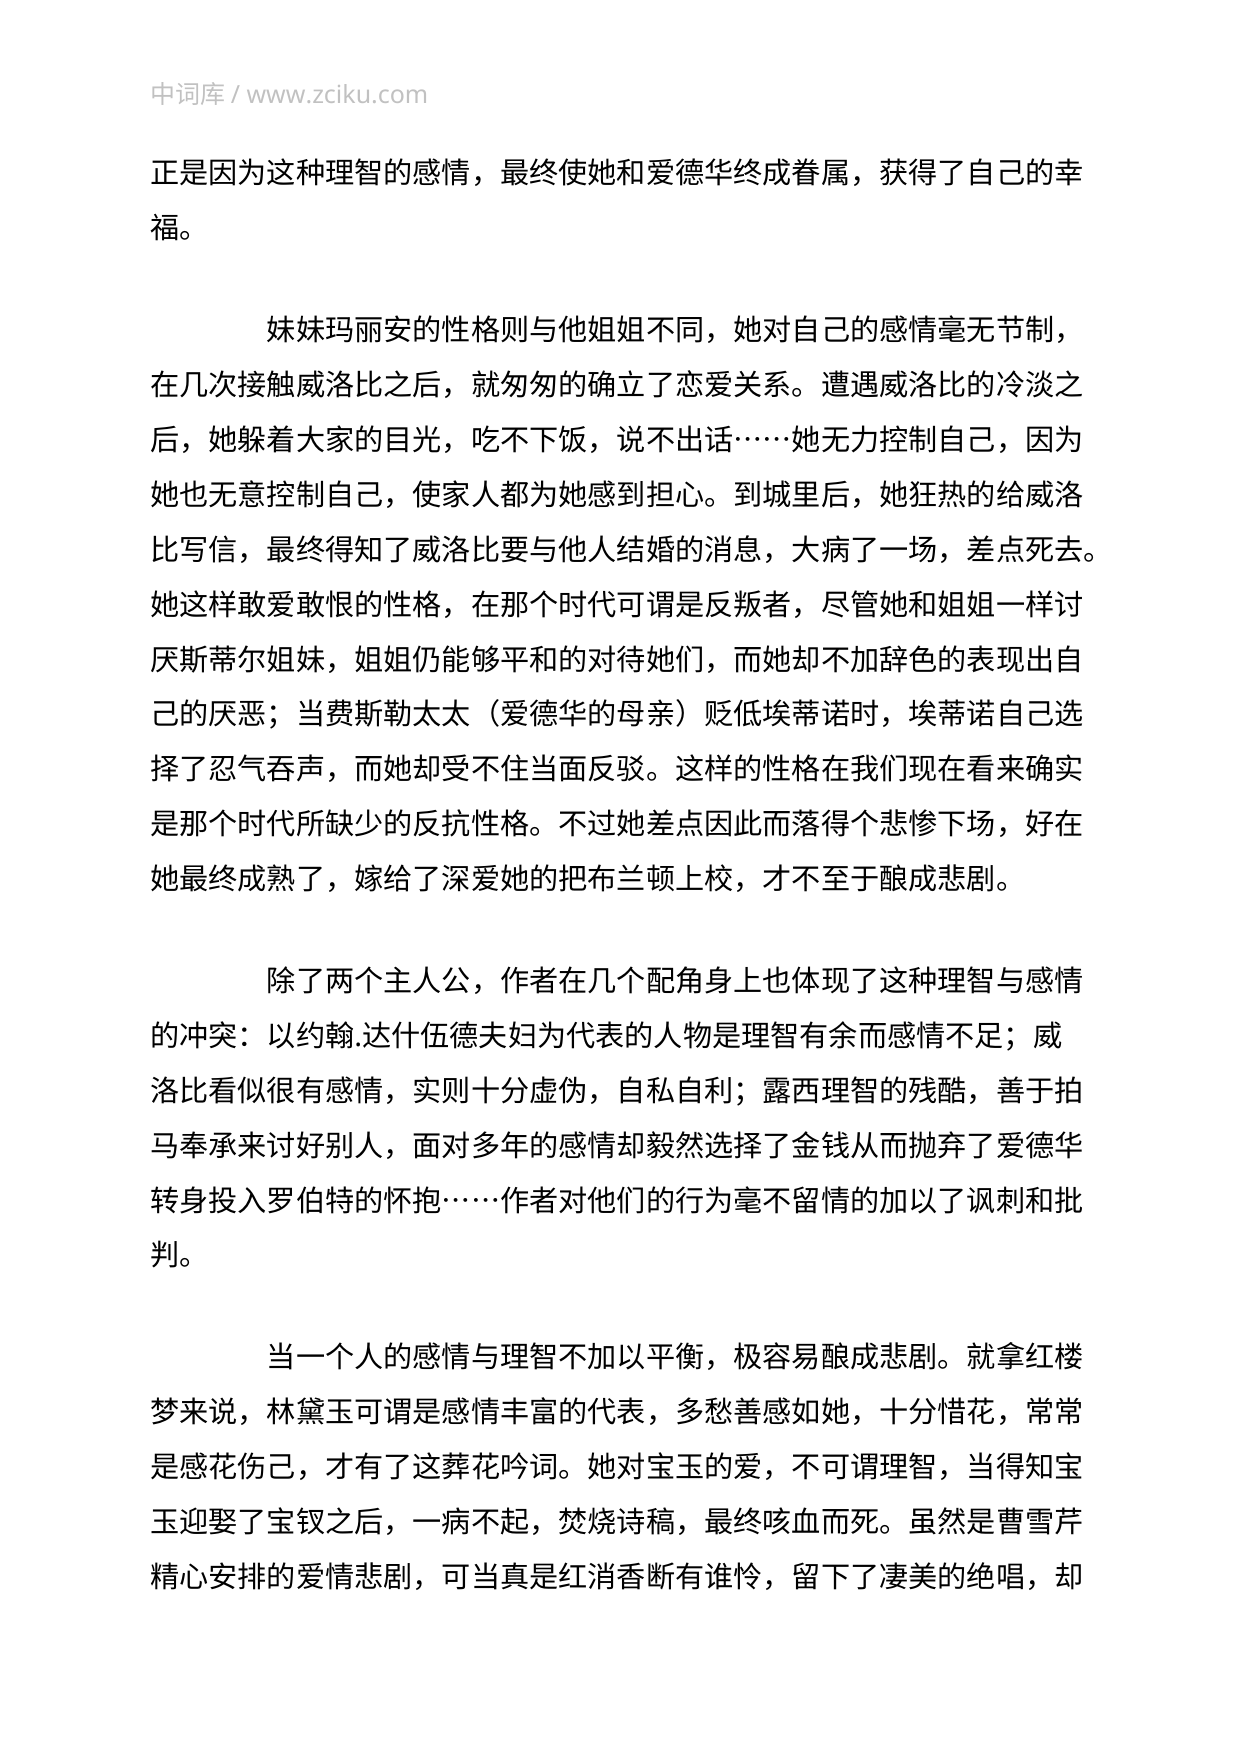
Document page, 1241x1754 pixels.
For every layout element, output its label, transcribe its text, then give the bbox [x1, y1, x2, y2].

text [150, 1334, 1090, 1596]
text 妹妹玛丽安的性格则与他姐姐不同，她对自己的感情毫无节制，在几次接触威洛比之后，就匆匆的确立了恋爱关系。遭遇威洛比的冷淡之后，她躲着大家的目光，吃不下饭，说不出话……她无力控制自己，因为她也无意控制自己，使家人都为她感到担心。到城里后，她狂热的给威洛比写信，最终得知了威洛比要与他人结婚的消息，大病了一场，差点死去。她这样敢爱敢恨的性格，在那个时代可谓是反叛者，尽管她和姐姐一样讨厌斯蒂尔姐妹，姐姐仍能够平和的对待她们，而她却不加辞色的表现出自己的厌恶；当费斯勒太太（爱德华的母亲）贬低埃蒂诺时，埃蒂诺自己选择了忍气吞声，而她却受不住当面反驳。这样的性格在我们现在看来确实是那个时代所缺少的反抗性格。不过她差点因此而落得个悲惨下场，好在她最终成熟了，嫁给了深爱她的把布兰顿上校，才不至于酿成悲剧。 [150, 307, 1090, 898]
text 除了两个主人公，作者在几个配角身上也体现了这种理智与感情的冲突：以约翰.达什伍德夫妇为代表的人物是理智有余而感情不足；威洛比看似很有感情，实则十分虚伪，自私自利；露西理智的残酷，善于拍马奉承来讨好别人，面对多年的感情却毅然选择了金钱从而抛弃了爱德华转身投入罗伯特的怀抱……作者对他们的行为毫不留情的加以了讽刺和批判。 [150, 957, 1090, 1274]
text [150, 150, 1090, 247]
